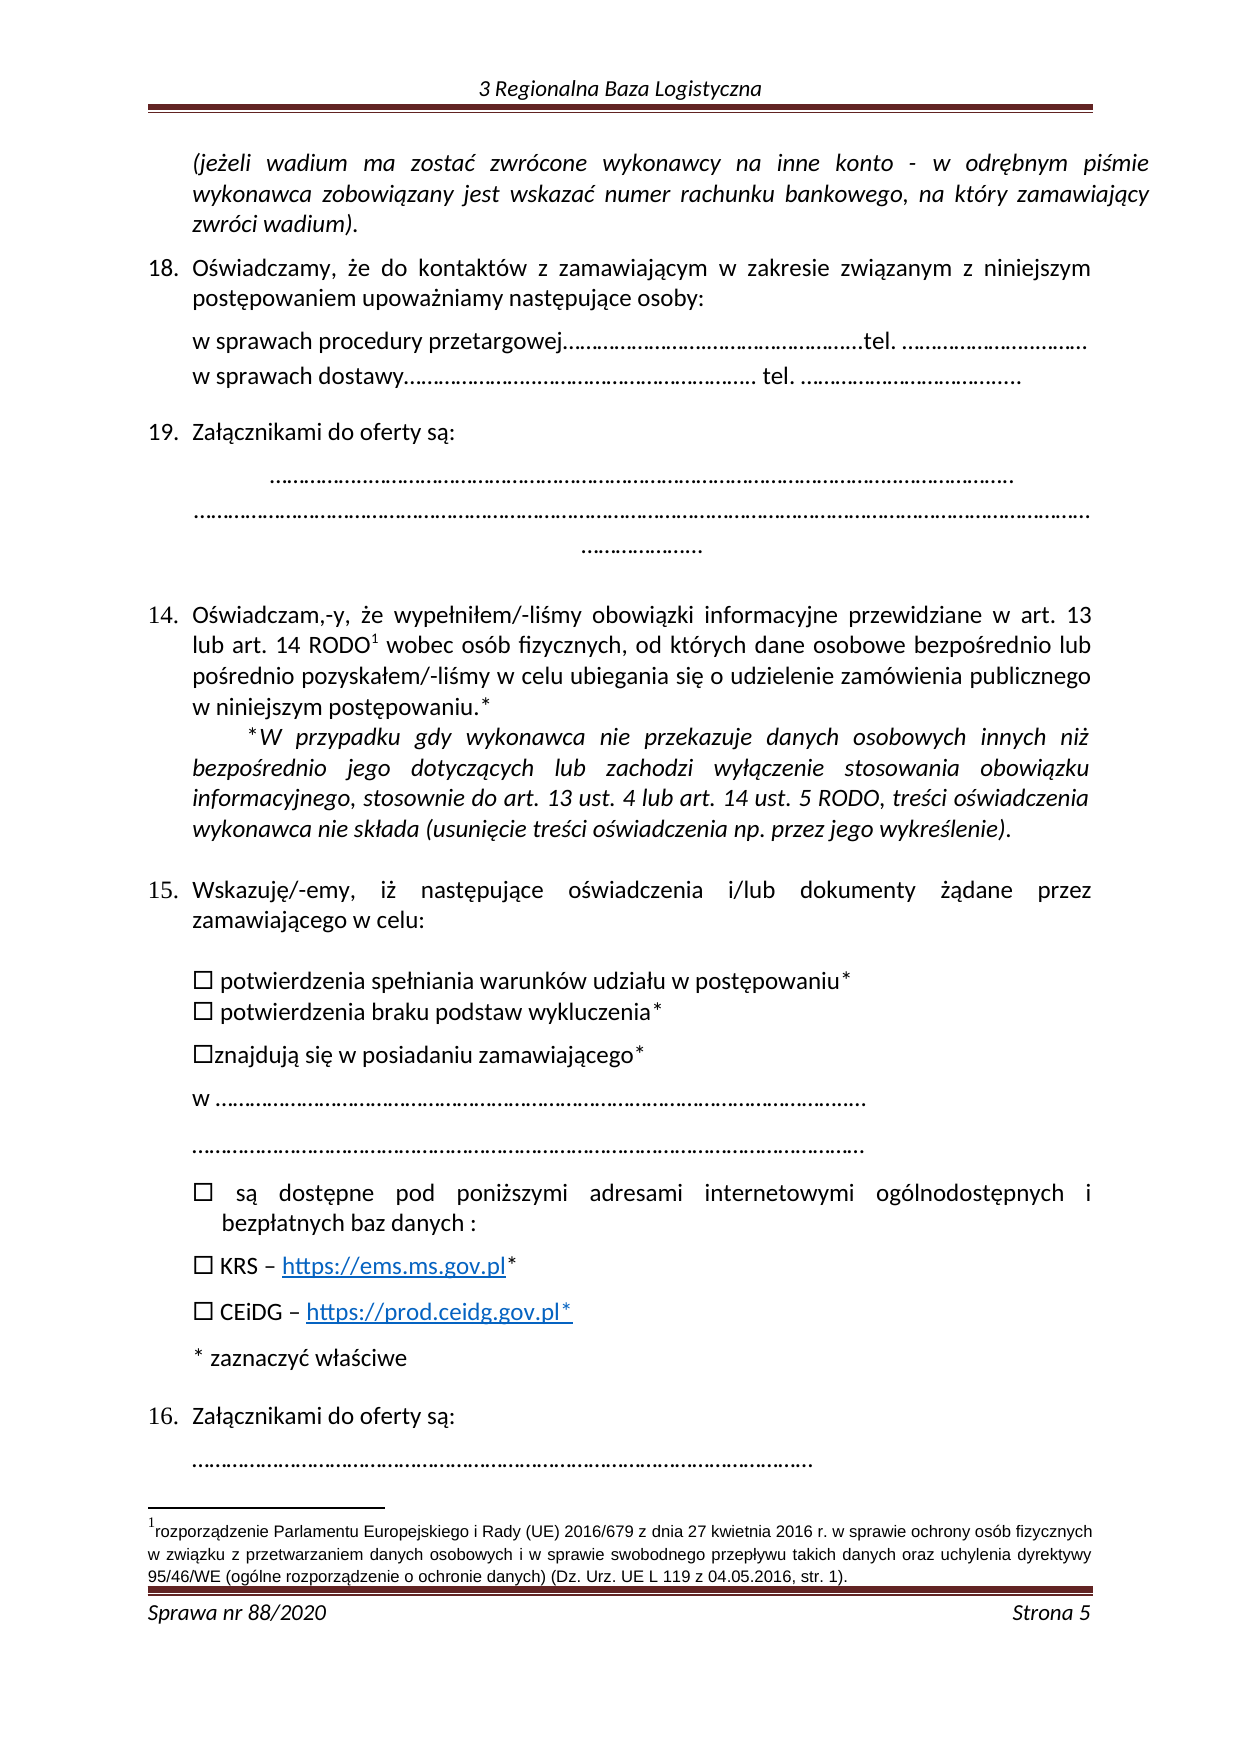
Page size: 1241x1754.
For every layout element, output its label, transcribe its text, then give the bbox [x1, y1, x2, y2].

list Załącznikami do oferty są: [148, 416, 1093, 447]
list Oświadczam,-y, że wypełniłem/-liśmy obowiązki informacyjne przewidziane w art. 13 lub art. 14 RODO wobec osób fizycznych, od których dane osobowe bezpośrednio lub pośrednio pozyskałem/-liśmy w celu ubiegania się o udzielenie zamówienia publicznego w niniejszym postępowaniu.* [148, 599, 1093, 721]
text potwierdzenia braku podstaw wykluczenia* [192, 996, 1093, 1026]
text znajdują się w posiadaniu zamawiającego* [192, 1039, 1093, 1069]
list w sprawach dostawy…………………..……………………………….. tel. ……………………………..... [192, 360, 1093, 391]
text KRS – https://ems.ms.gov.pl* [192, 1250, 1093, 1281]
list Wskazuję/-emy, iż następujące oświadczenia i/lub dokumenty żądane przez zamawiającego w celu: [148, 874, 1093, 935]
text są dostępne pod poniższymi adresami internetowymi ogólnodostępnych i bezpłatnych baz danych : [192, 1177, 1093, 1238]
text potwierdzenia spełniania warunków udziału w postępowaniu* [192, 965, 1093, 996]
text * zaznaczyć właściwe [192, 1342, 1093, 1372]
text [192, 1443, 1093, 1474]
text ……………………………………………………………………………………………………… [192, 1129, 1093, 1160]
text w ………………………………………………………………………………………………..… [192, 1082, 1093, 1112]
list Oświadczamy, że do kontaktów z zamawiającym w zakresie związanym z niniejszym postępowaniem upoważniamy następujące osoby: [148, 252, 1093, 313]
text (jeżeli wadium ma zostać zwrócone wykonawcy na inne konto - w odrębnym piśmie wykonawca zobowiązany jest wskazać numer rachunku bankowego, na który zamawiający zwróci wadium). [192, 148, 1152, 239]
list w sprawach procedury przetargowej…………………….……………………...tel. …………………..……… [192, 325, 1093, 356]
text ……………..………………………………………………………………………………..………………..…………………………………………………………………………………………………………………………………………………………... [192, 459, 1093, 559]
text CEiDG – https://prod.ceidg.gov.pl* [192, 1296, 1093, 1327]
text *W przypadku gdy wykonawca nie przekazuje danych osobowych innych niż bezpośrednio jego dotyczących lub zachodzi wyłączenie stosowania obowiązku informacyjnego, stosownie do art. 13 ust. 4 lub art. 14 ust. 5 RODO, treści oświadczenia wykonawca nie składa (usunięcie treści oświadczenia np. przez jego wykreślenie). [148, 721, 1093, 843]
list Załącznikami do oferty są: [148, 1400, 1093, 1431]
